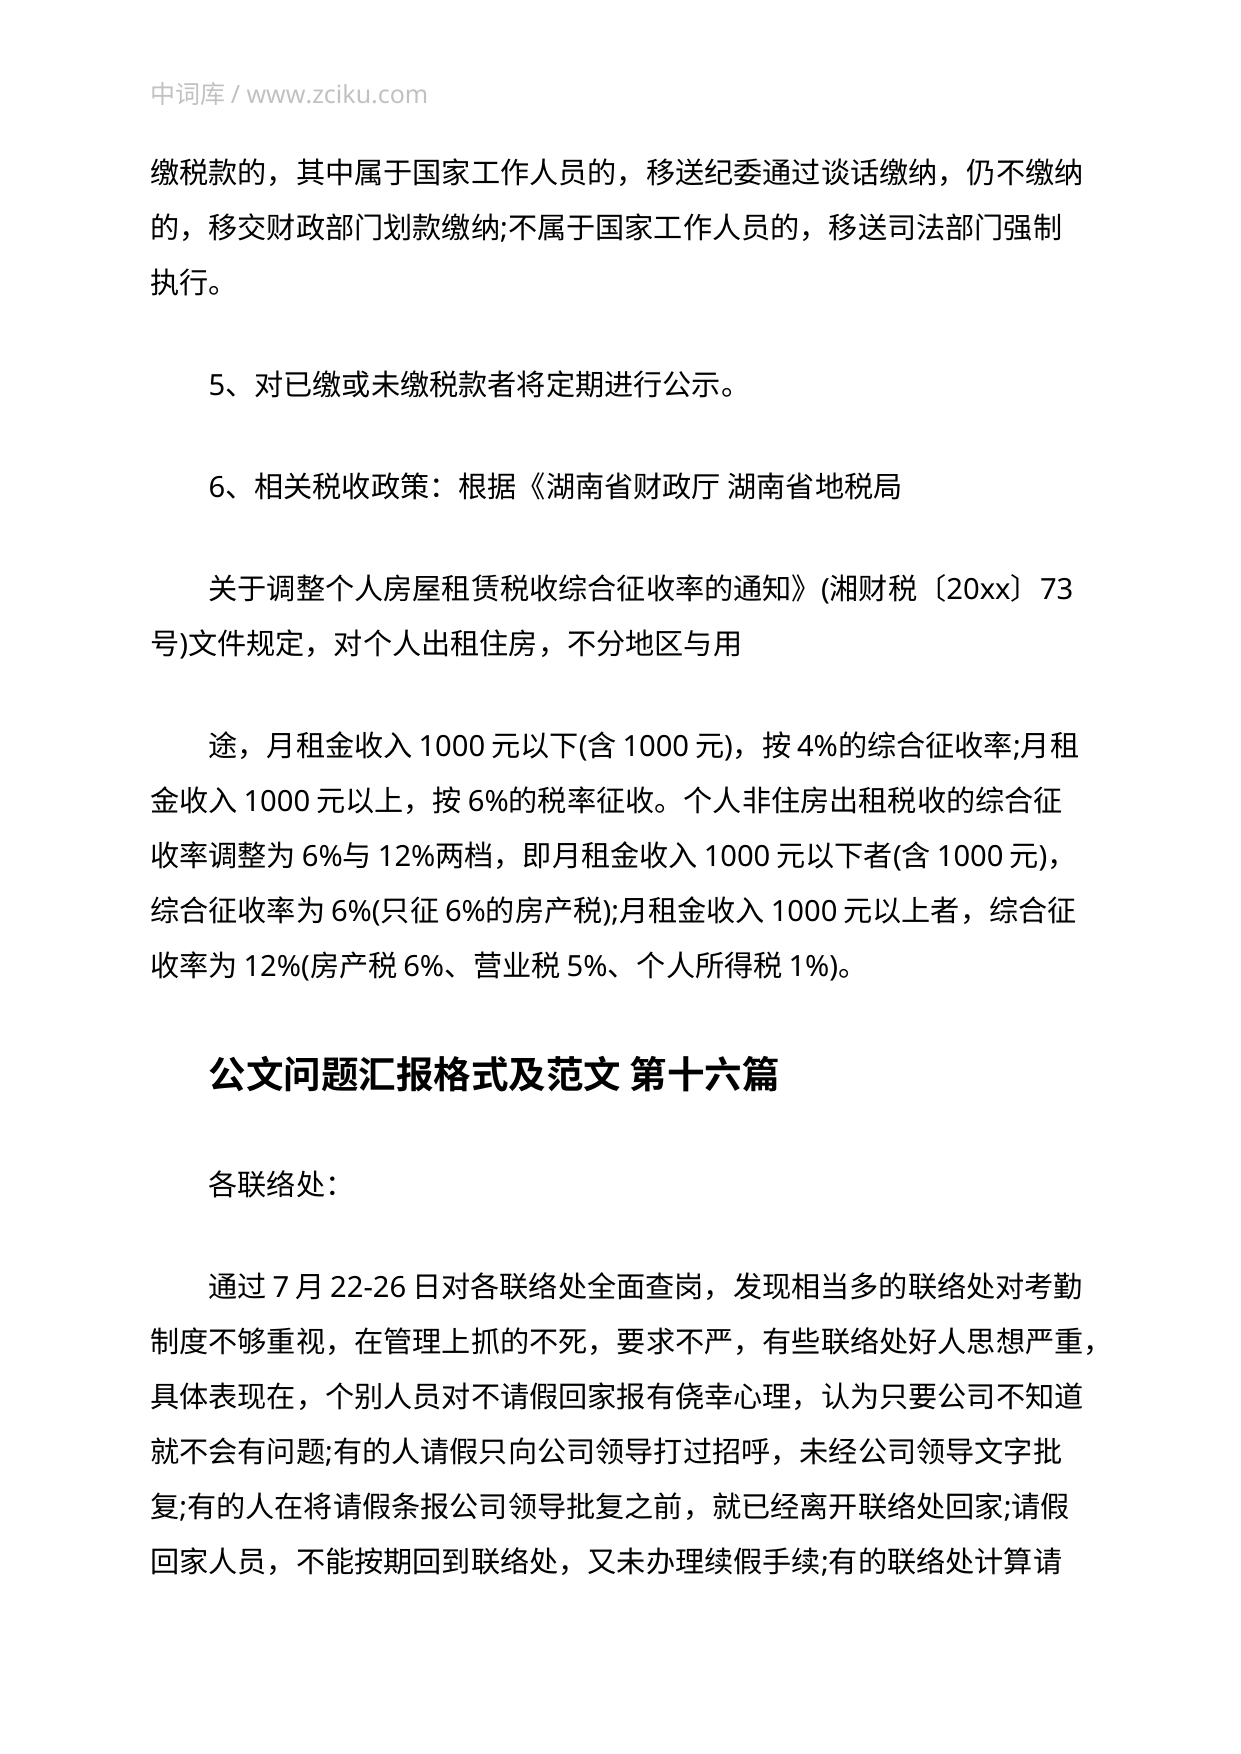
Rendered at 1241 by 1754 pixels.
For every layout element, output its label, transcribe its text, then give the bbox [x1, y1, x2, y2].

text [150, 1264, 1090, 1581]
text 关于调整个人房屋租赁税收综合征收率的通知》(湘财税〔20xx〕73号)文件规定，对个人出租住房，不分地区与用 [150, 566, 1090, 663]
text 6、相关税收政策：根据《湖南省财政厅 湖南省地税局 [150, 464, 1090, 506]
text 途，月租金收入1000元以下(含1000元)，按4%的综合征收率;月租金收入1000元以上，按6%的税率征收。个人非住房出租税收的综合征收率调整为6%与12%两档，即月租金收入1000元以下者(含1000元)，综合征收率为6%(只征6%的房产税);月租金收入1000元以上者，综合征收率为12%(房产税6%、营业税5%、个人所得税1%)。 [150, 723, 1090, 985]
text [150, 150, 1090, 302]
text 公文问题汇报格式及范文 第十六篇 [150, 1044, 1090, 1099]
text 各联络处： [150, 1162, 1090, 1204]
text 5、对已缴或未缴税款者将定期进行公示。 [150, 362, 1090, 404]
